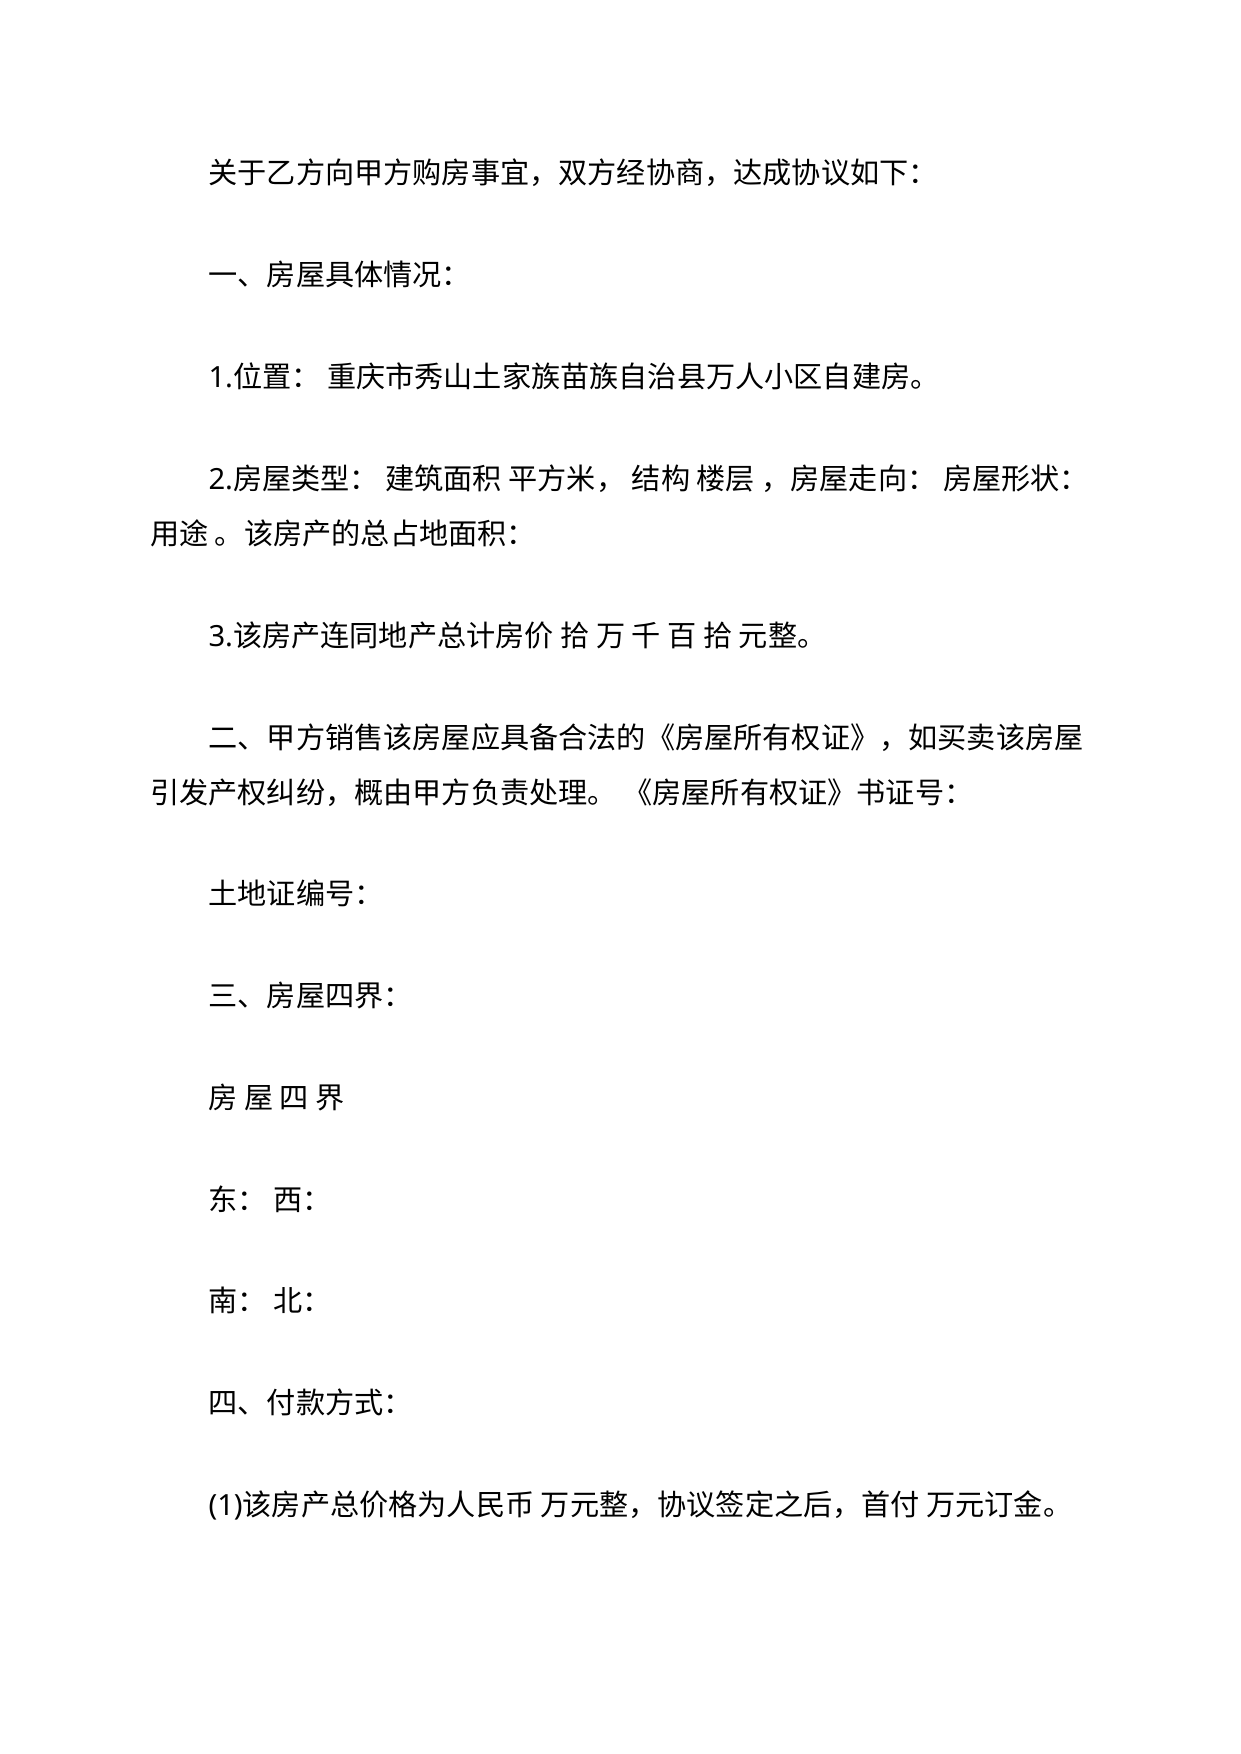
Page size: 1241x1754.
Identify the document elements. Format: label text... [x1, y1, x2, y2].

text 四、付款方式： [150, 1380, 1090, 1422]
text 房 屋 四 界 [150, 1074, 1090, 1117]
text 土地证编号： [150, 871, 1090, 913]
text 3.该房产连同地产总计房价 拾 万 千 百 拾 元整。 [150, 612, 1090, 655]
text 二、甲方销售该房屋应具备合法的《房屋所有权证》，如买卖该房屋引发产权纠纷，概由甲方负责处理。 《房屋所有权证》书证号： [150, 714, 1090, 811]
text 一、房屋具体情况： [150, 252, 1090, 294]
text 三、房屋四界： [150, 973, 1090, 1015]
text 2.房屋类型： 建筑面积 平方米， 结构 楼层 ，房屋走向： 房屋形状： 用途 。该房产的总占地面积： [150, 456, 1090, 553]
text 1.位置： 重庆市秀山土家族苗族自治县万人小区自建房。 [150, 353, 1090, 396]
text 东： 西： [150, 1176, 1090, 1218]
text 关于乙方向甲方购房事宜，双方经协商，达成协议如下： [150, 150, 1090, 192]
text 南： 北： [150, 1278, 1090, 1320]
text (1)该房产总价格为人民币 万元整，协议签定之后，首付 万元订金。 [150, 1482, 1090, 1524]
